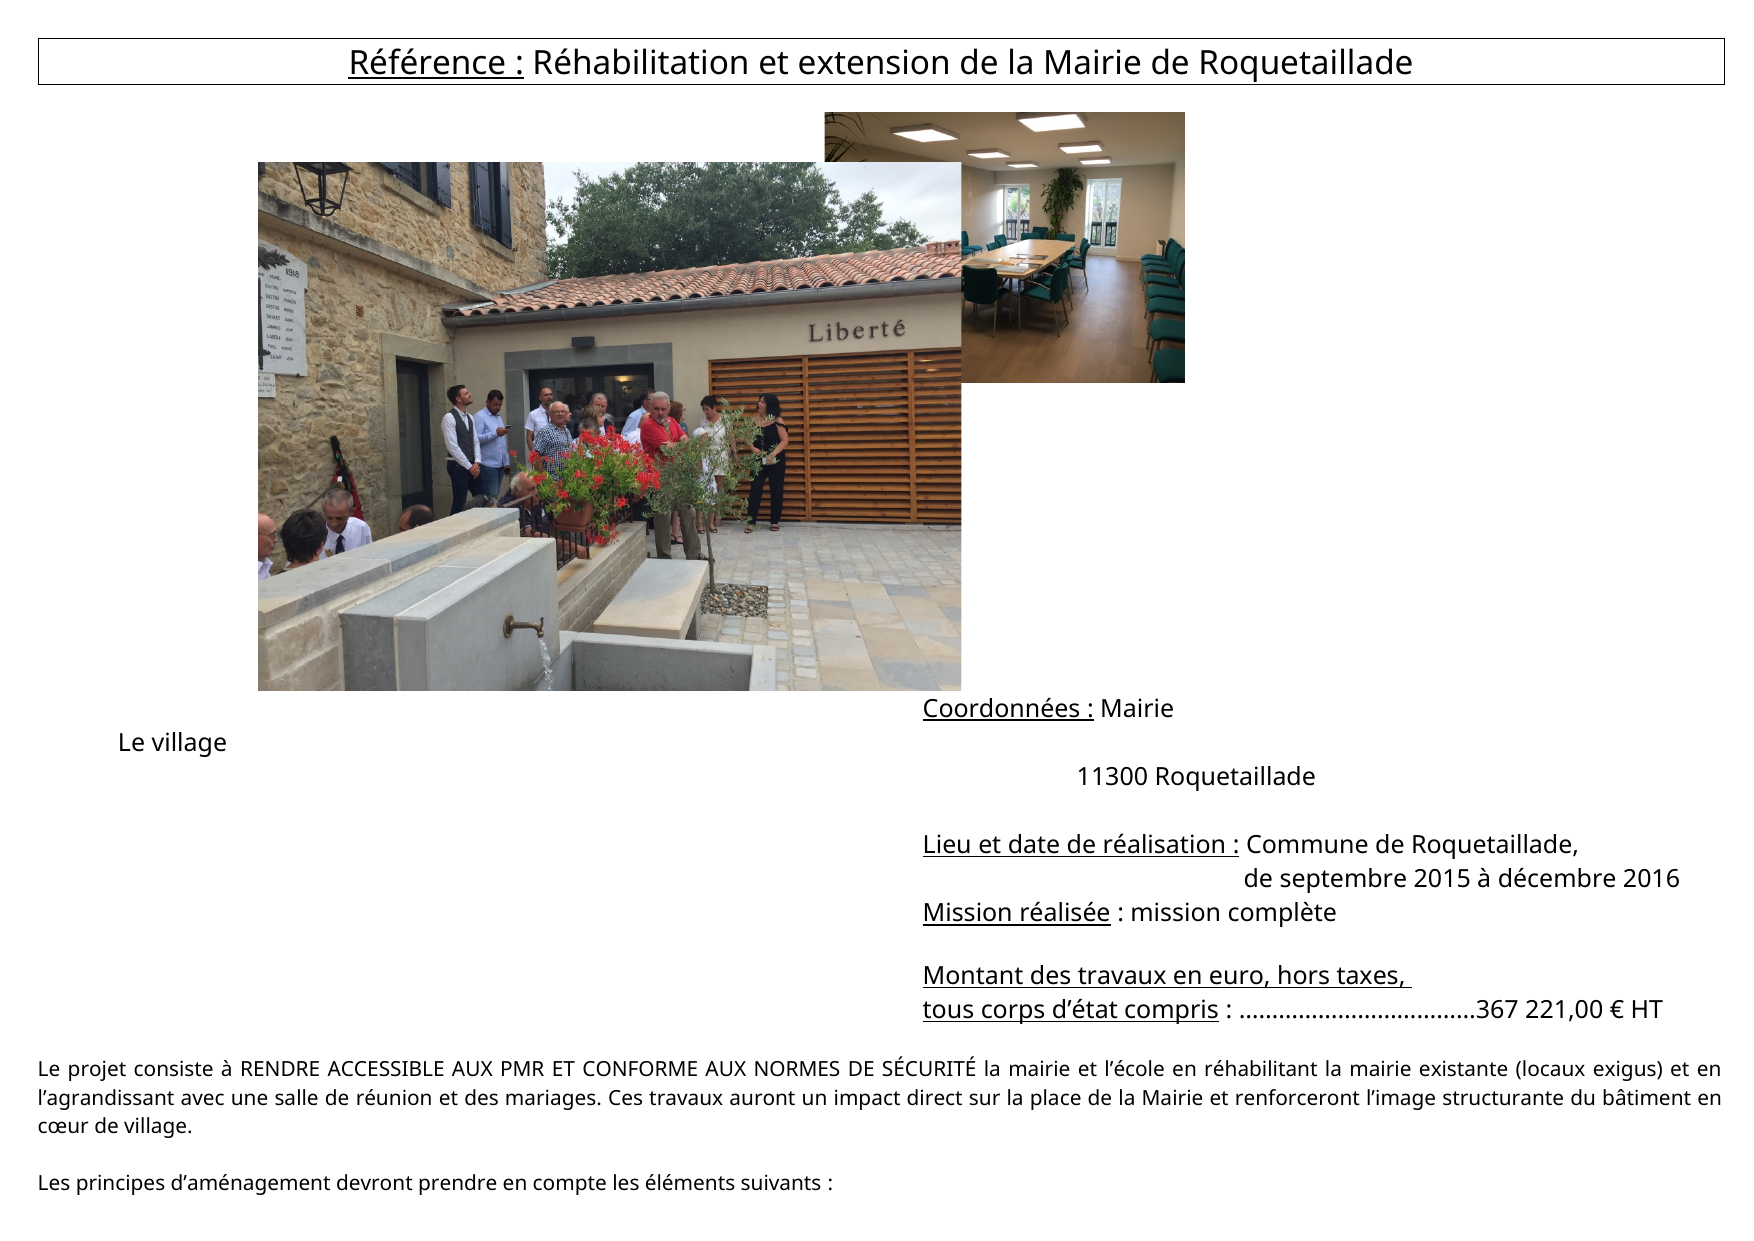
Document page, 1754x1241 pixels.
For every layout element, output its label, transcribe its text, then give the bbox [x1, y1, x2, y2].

text Les principes d’aménagement devront prendre en compte les éléments suivants : [37, 1168, 1725, 1197]
text Le projet consiste à RENDRE ACCESSIBLE AUX PMR ET CONFORME AUX NORMES DE SÉCURITÉ la mairie et l’école en réhabilitant la mairie existante (locaux exigus) et en l’agrandissant avec une salle de réunion et des mariages. Ces travaux auront un impact direct sur la place de la Mairie et renforceront l’image structurante du bâtiment en cœur de village. [37, 1054, 1725, 1140]
text Le village [37, 724, 1725, 759]
picture [258, 112, 1185, 691]
text Lieu et date de réalisation : Commune de Roquetaillade, [849, 827, 1725, 861]
text de septembre 2015 à décembre 2016 [1217, 861, 1725, 895]
text Montant des travaux en euro, hors taxes, [849, 958, 1725, 992]
text Mission réalisée : mission complète [849, 895, 1725, 929]
text 11300 Roquetaillade [37, 759, 1725, 793]
text tous corps d’état compris : ………………………………367 221,00 € HT [849, 992, 1725, 1026]
table_header Référence : Réhabilitation et extension de la Mairie de Roquetaillade [39, 39, 1724, 84]
text Coordonnées : Mairie [849, 119, 1725, 724]
